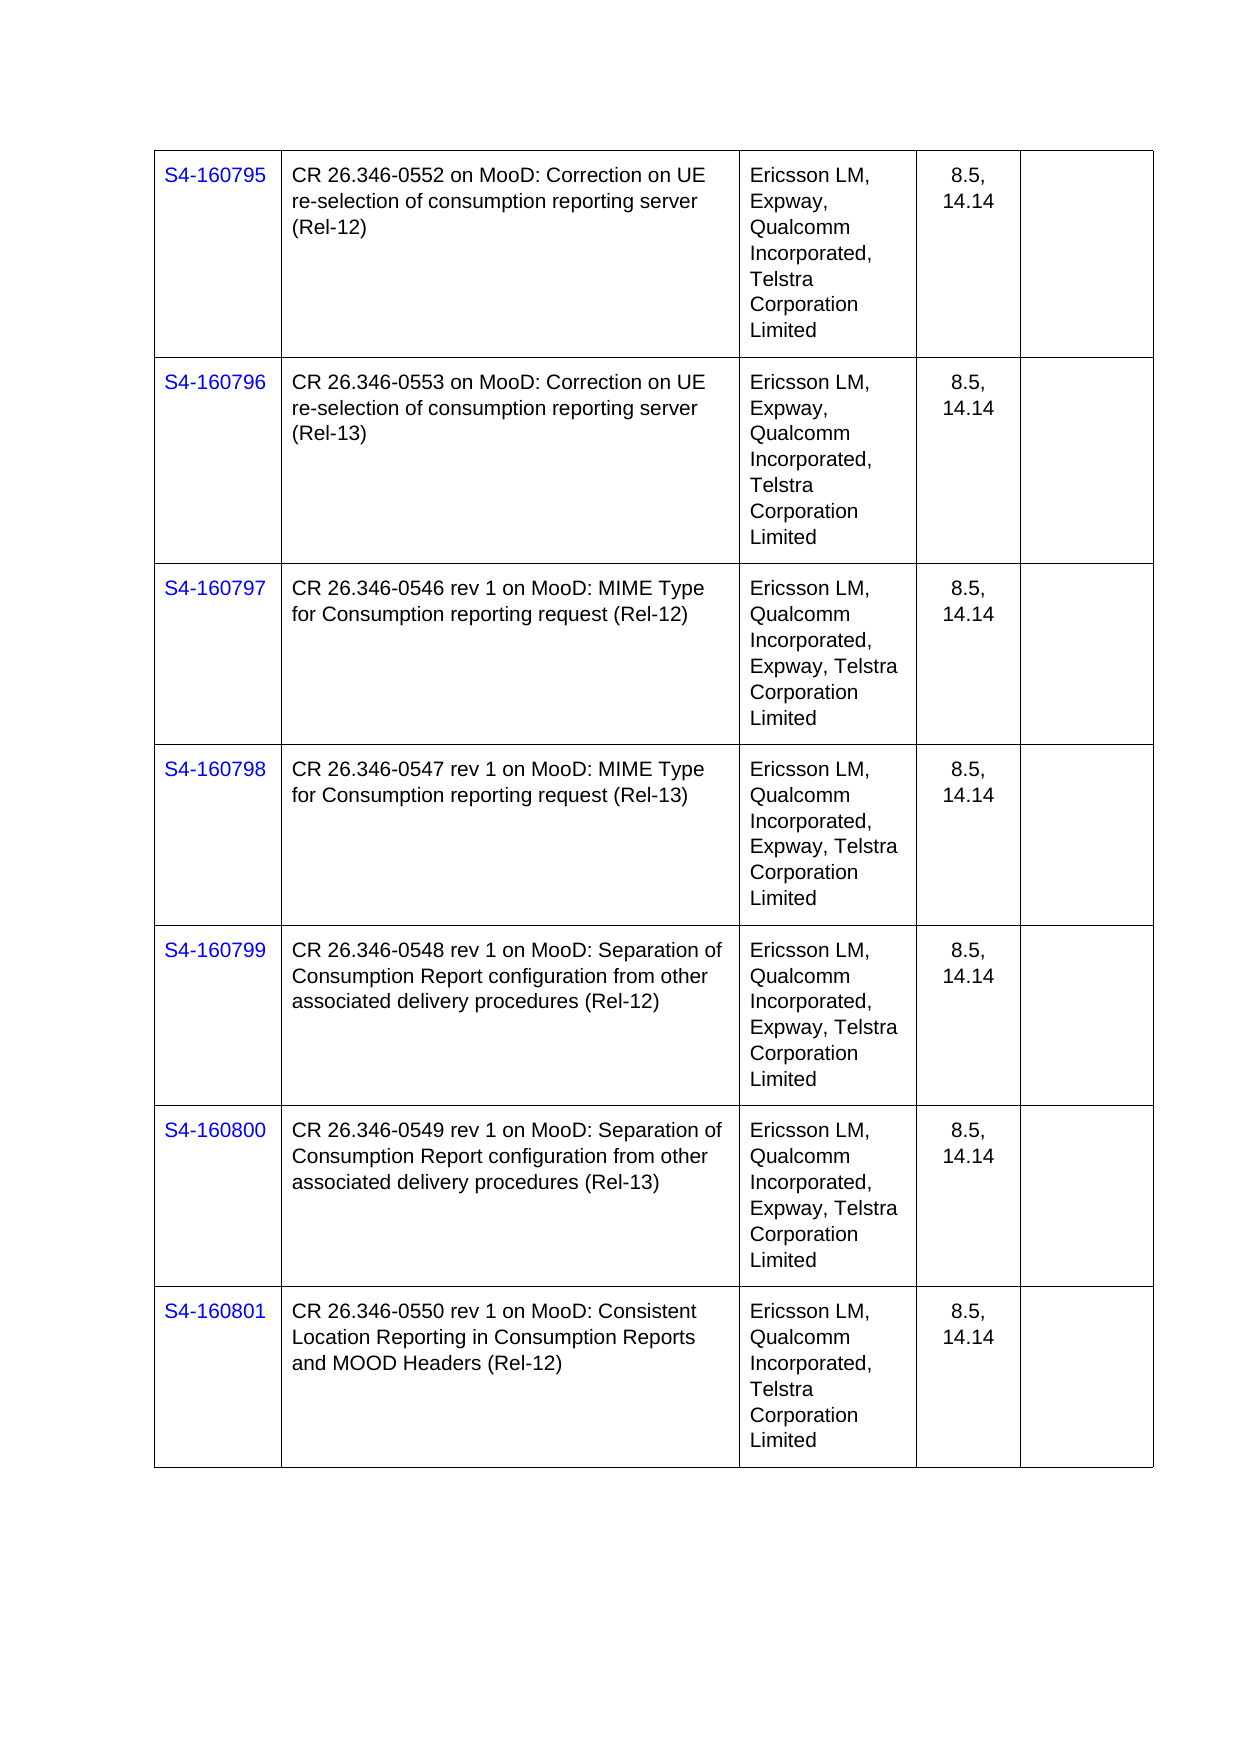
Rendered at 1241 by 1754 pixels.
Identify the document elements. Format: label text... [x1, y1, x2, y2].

table_cell S4-160795 [155, 151, 281, 357]
table_cell 8.5, 14.14 [917, 151, 1020, 357]
table_cell S4-160797 [155, 564, 281, 744]
table_cell 8.5, 14.14 [917, 745, 1020, 924]
table_cell S4-160799 [155, 926, 281, 1105]
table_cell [740, 1287, 916, 1467]
table_cell S4-160798 [155, 745, 281, 924]
table_cell Ericsson LM, Expway, Qualcomm Incorporated, Telstra Corporation Limited [740, 358, 916, 563]
table_cell S4-160801 [155, 1287, 281, 1467]
table_cell Ericsson LM, Expway, Qualcomm Incorporated, Telstra Corporation Limited [740, 151, 916, 357]
table_cell CR 26.346-0546 rev 1 on MooD: MIME Type for Consumption reporting request (Rel-12) [282, 564, 739, 744]
table_cell CR 26.346-0553 on MooD: Correction on UE re-selection of consumption reporting server (Rel-13) [282, 358, 739, 563]
table_cell Ericsson LM, Qualcomm Incorporated, Expway, Telstra Corporation Limited [740, 926, 916, 1105]
table_cell [1021, 1287, 1153, 1467]
table_cell S4-160800 [155, 1106, 281, 1286]
table_cell [1021, 564, 1153, 744]
table_cell 8.5, 14.14 [917, 1287, 1020, 1467]
table_cell Ericsson LM, Qualcomm Incorporated, Expway, Telstra Corporation Limited [740, 564, 916, 744]
table_cell 8.5, 14.14 [917, 1106, 1020, 1286]
table_cell [1021, 358, 1153, 563]
table_cell [1021, 745, 1153, 924]
table_cell 8.5, 14.14 [917, 926, 1020, 1105]
table_cell [1021, 151, 1153, 357]
table_cell S4-160796 [155, 358, 281, 563]
table_cell CR 26.346-0548 rev 1 on MooD: Separation of Consumption Report configuration from other associated delivery procedures (Rel-12) [282, 926, 739, 1105]
table_cell CR 26.346-0552 on MooD: Correction on UE re-selection of consumption reporting server (Rel-12) [282, 151, 739, 357]
table_cell Ericsson LM, Qualcomm Incorporated, Expway, Telstra Corporation Limited [740, 745, 916, 924]
table_cell 8.5, 14.14 [917, 358, 1020, 563]
table_cell CR 26.346-0547 rev 1 on MooD: MIME Type for Consumption reporting request (Rel-13) [282, 745, 739, 924]
table_cell CR 26.346-0550 rev 1 on MooD: Consistent Location Reporting in Consumption Reports and MOOD Headers (Rel-12) [282, 1287, 739, 1467]
table_cell Ericsson LM, Qualcomm Incorporated, Expway, Telstra Corporation Limited [740, 1106, 916, 1286]
table_cell 8.5, 14.14 [917, 564, 1020, 744]
table_cell CR 26.346-0549 rev 1 on MooD: Separation of Consumption Report configuration from other associated delivery procedures (Rel-13) [282, 1106, 739, 1286]
table_cell [1021, 1106, 1153, 1286]
table_cell [1021, 926, 1153, 1105]
